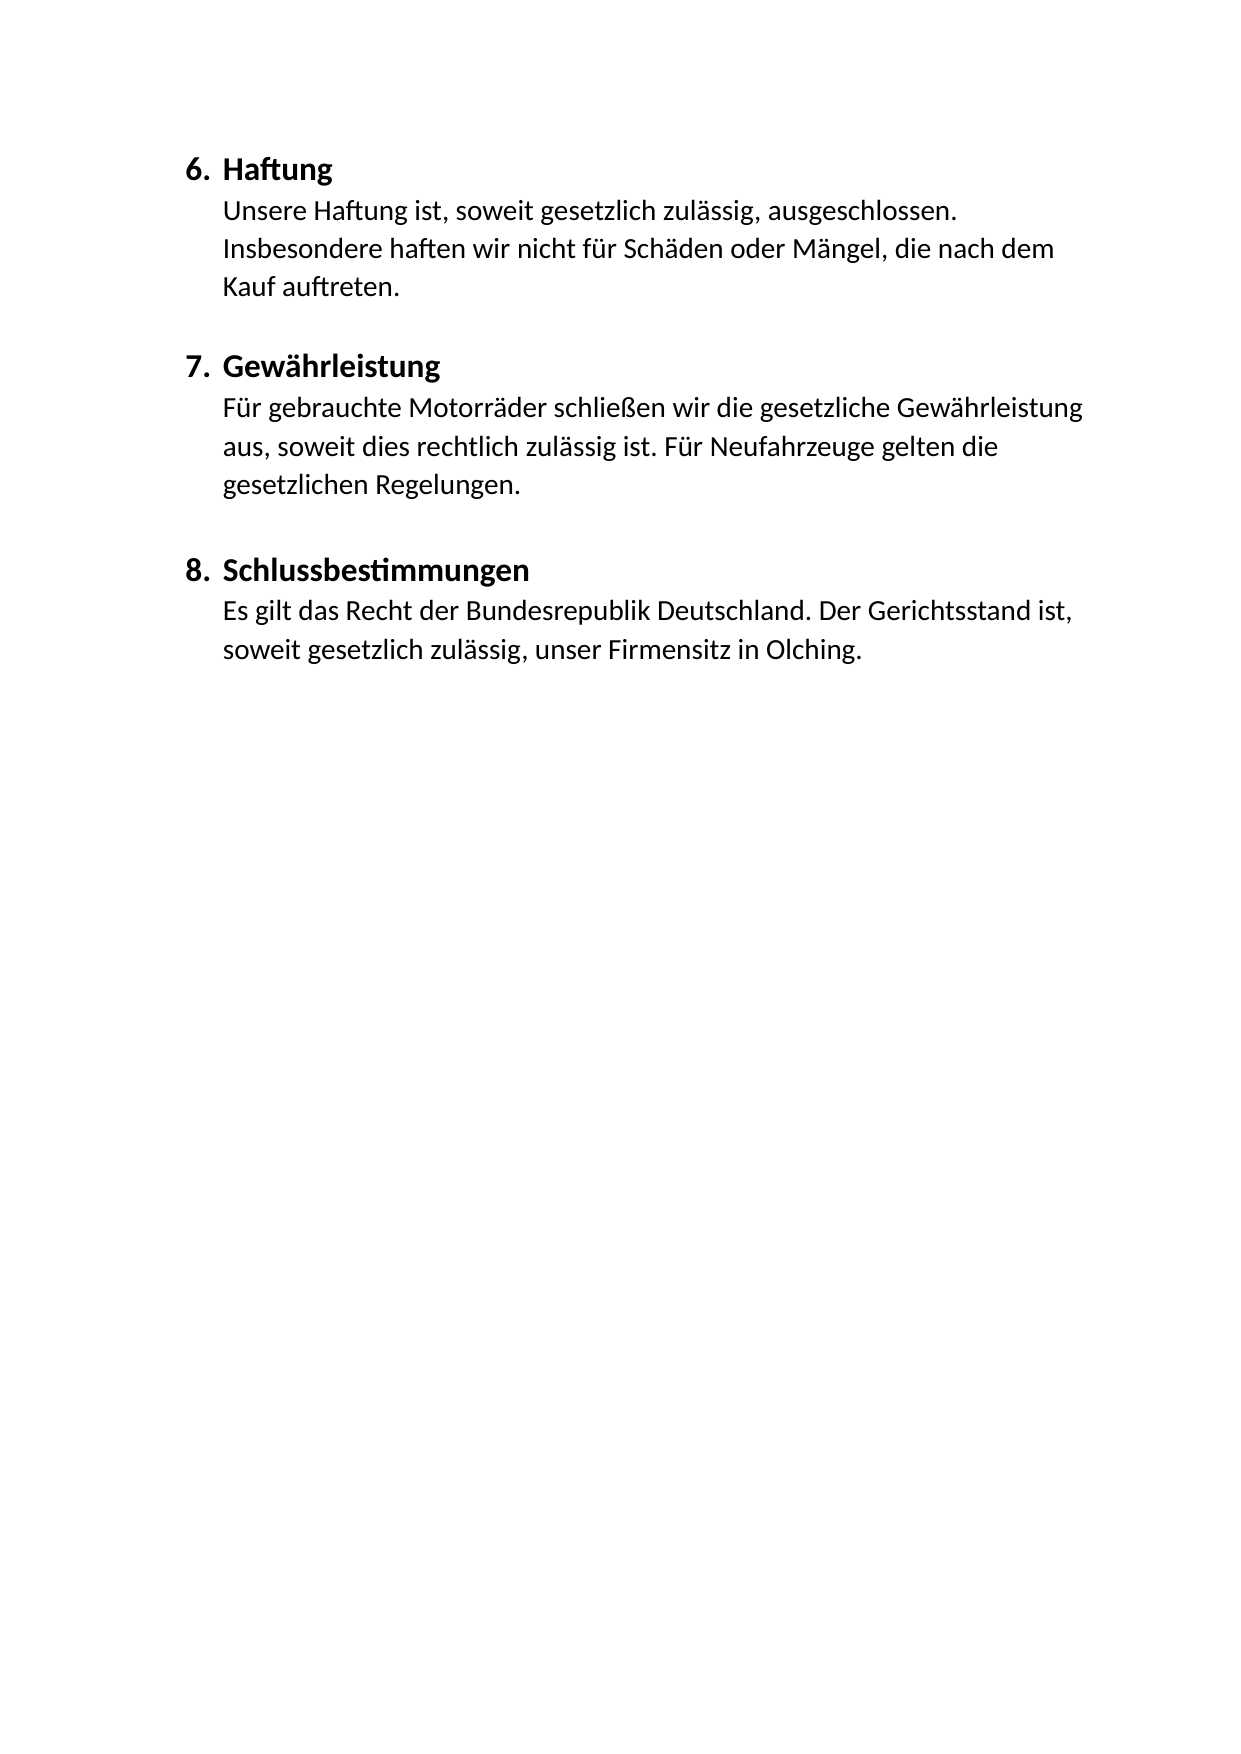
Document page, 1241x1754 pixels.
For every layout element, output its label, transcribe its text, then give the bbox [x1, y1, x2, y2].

list Für gebrauchte Motorräder schließen wir die gesetzliche Gewährleistung aus, soweit dies rechtlich zulässig ist. Für Neufahrzeuge gelten die gesetzlichen Regelungen. [223, 389, 1093, 502]
list Schlussbestimmungen [185, 548, 1093, 589]
list Es gilt das Recht der Bundesrepublik Deutschland. Der Gerichtsstand ist, soweit gesetzlich zulässig, unser Firmensitz in Olching. [223, 592, 1093, 667]
list Gewährleistung [185, 345, 1093, 386]
list Unsere Haftung ist, soweit gesetzlich zulässig, ausgeschlossen. Insbesondere haften wir nicht für Schäden oder Mängel, die nach dem Kauf auftreten. [223, 192, 1093, 304]
list Haftung [185, 148, 1093, 188]
